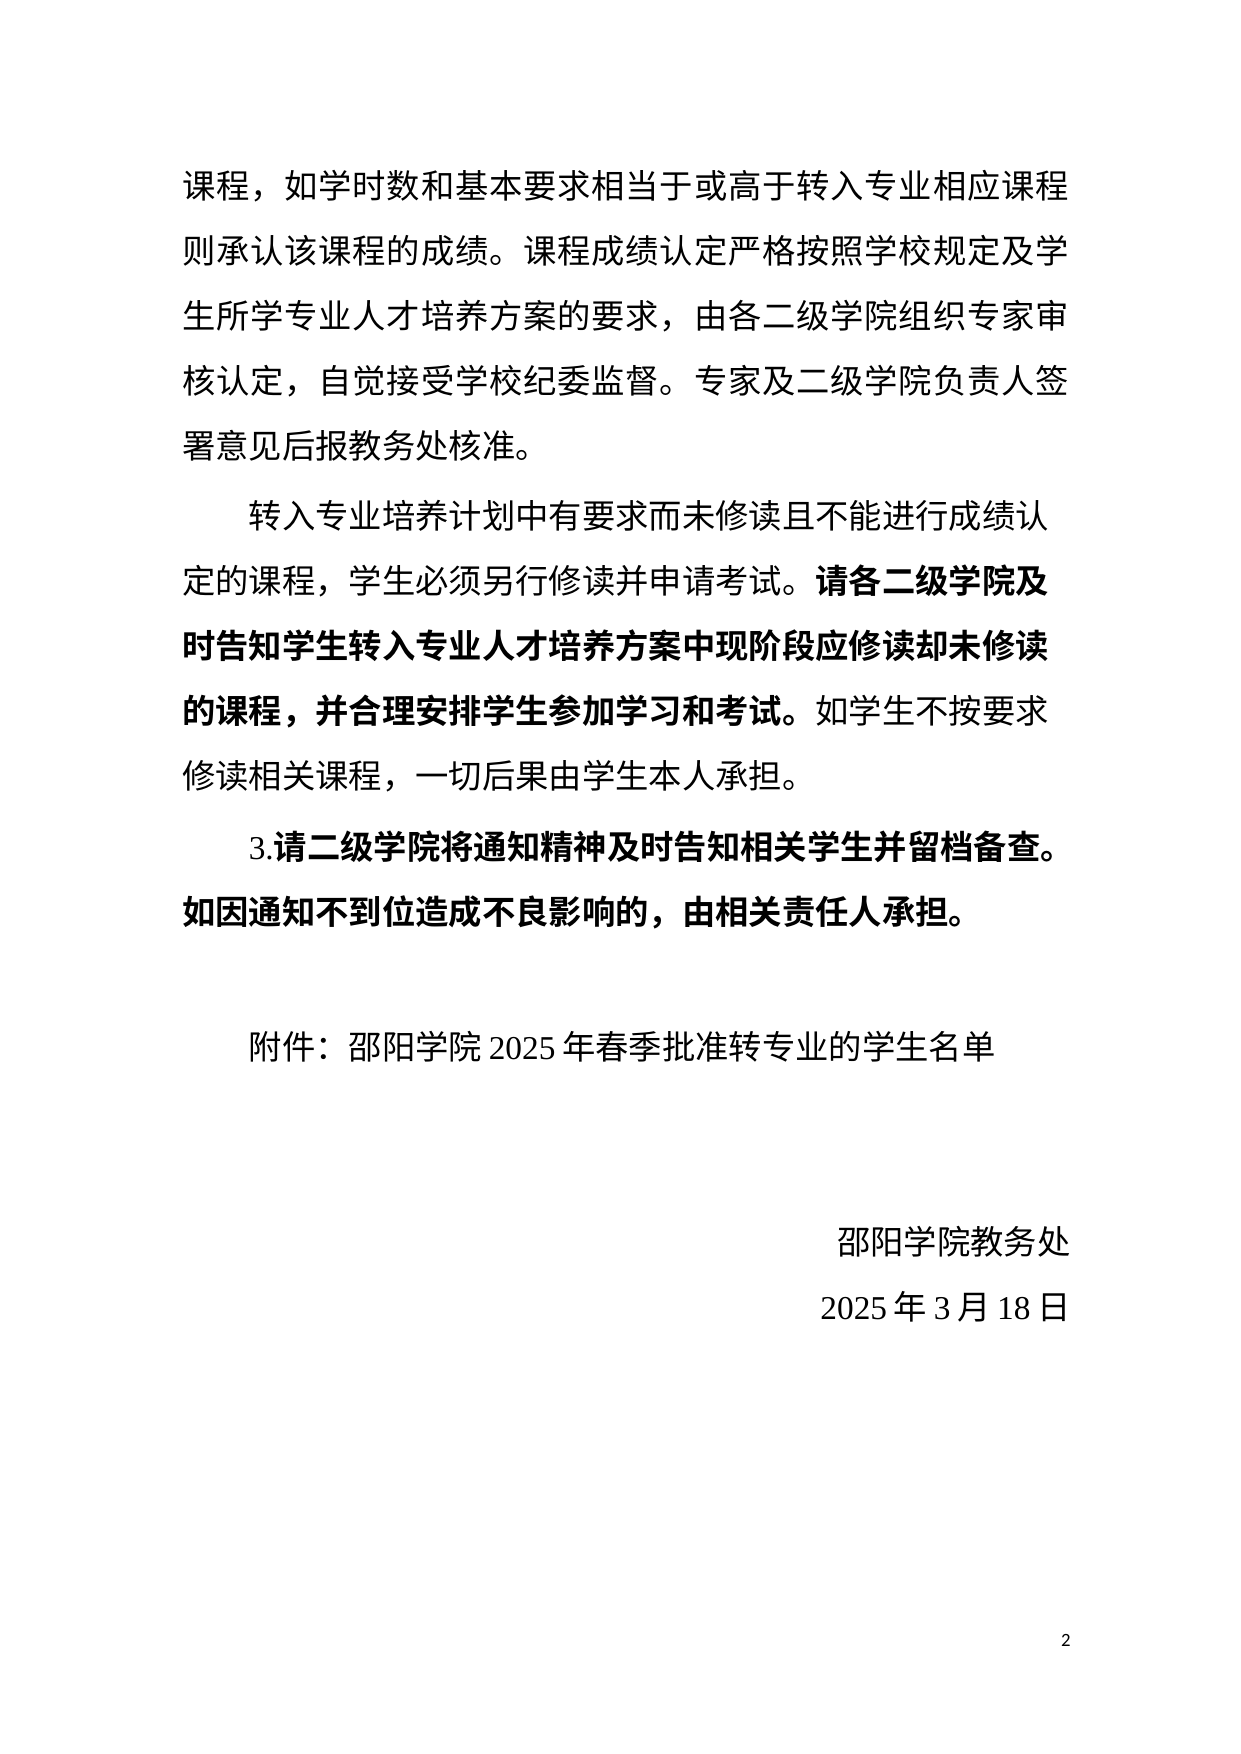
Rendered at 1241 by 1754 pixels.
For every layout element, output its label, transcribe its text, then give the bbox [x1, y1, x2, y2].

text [182, 152, 1070, 477]
text 3.请二级学院将通知精神及时告知相关学生并留档备查。如因通知不到位造成不良影响的，由相关责任人承担。 [182, 812, 1070, 942]
text 邵阳学院教务处 [182, 1207, 1070, 1272]
text 2025年3月18日 [182, 1272, 1070, 1337]
text 转入专业培养计划中有要求而未修读且不能进行成绩认定的课程，学生必须另行修读并申请考试。请各二级学院及时告知学生转入专业人才培养方案中现阶段应修读却未修读的课程，并合理安排学生参加学习和考试。如学生不按要求修读相关课程，一切后果由学生本人承担。 [182, 482, 1070, 807]
text 附件：邵阳学院2025年春季批准转专业的学生名单 [182, 1012, 1070, 1077]
